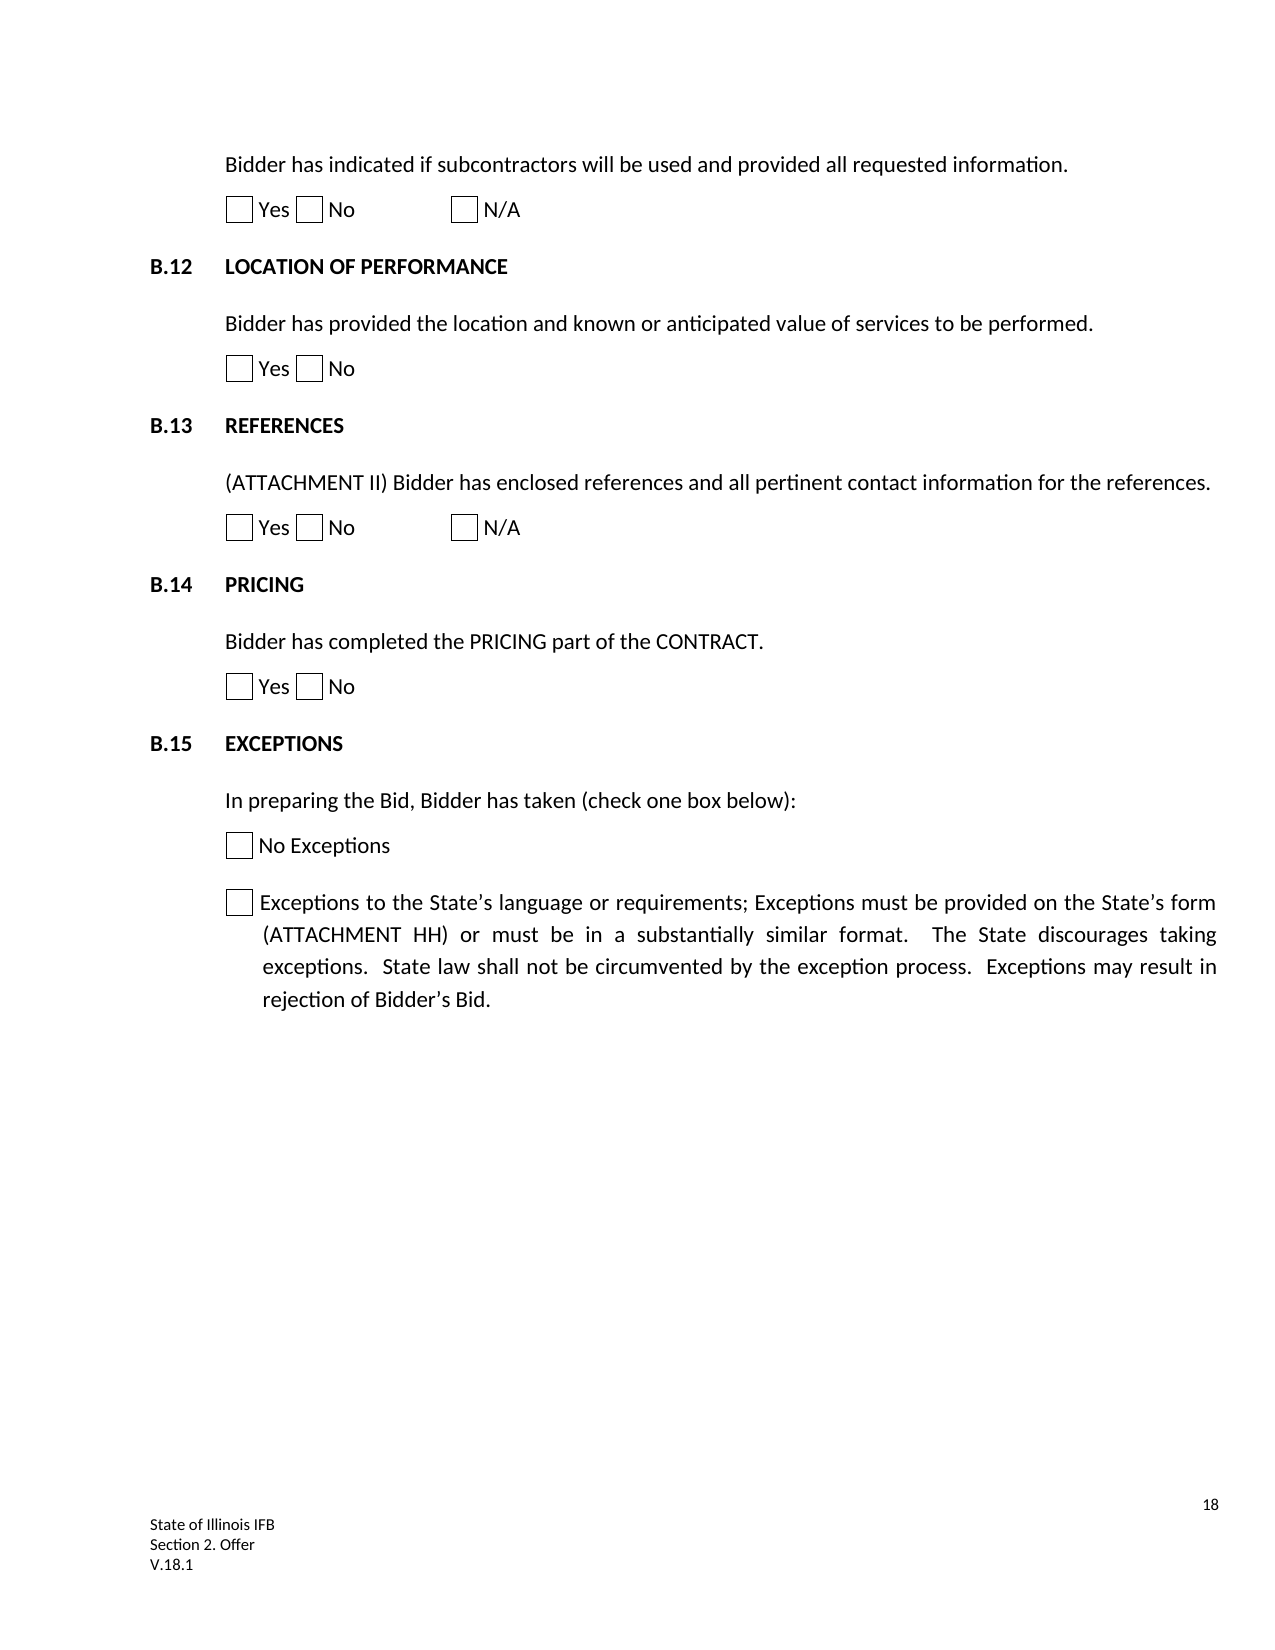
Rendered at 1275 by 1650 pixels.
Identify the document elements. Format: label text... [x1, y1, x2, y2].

list Yes No [225, 672, 1219, 700]
list Bidder has provided the location and known or anticipated value of services to be performed. [225, 309, 1219, 337]
list Exceptions to the State’s language or requirements; Exceptions must be provided on the State’s form (ATTACHMENT HH) or must be in a substantially similar format. The State discourages taking exceptions. State law shall not be circumvented by the exception process. Exceptions may result in rejection of Bidder’s Bid. [225, 888, 1219, 1013]
list Bidder has indicated if subcontractors will be used and provided all requested information. [225, 150, 1219, 178]
list Yes No [225, 354, 1219, 382]
list In preparing the Bid, Bidder has taken (check one box below): [225, 786, 1219, 814]
list No Exceptions [225, 831, 1219, 859]
list (ATTACHMENT II) Bidder has enclosed references and all pertinent contact information for the references. [225, 468, 1219, 496]
list Yes No N/A [225, 513, 1219, 541]
list PRICING [150, 570, 1219, 598]
list EXCEPTIONS [150, 729, 1219, 757]
list Yes No N/A [225, 195, 1219, 223]
list LOCATION OF PERFORMANCE [150, 252, 1219, 280]
list REFERENCES [150, 411, 1219, 439]
list Bidder has completed the PRICING part of the CONTRACT. [225, 627, 1219, 655]
